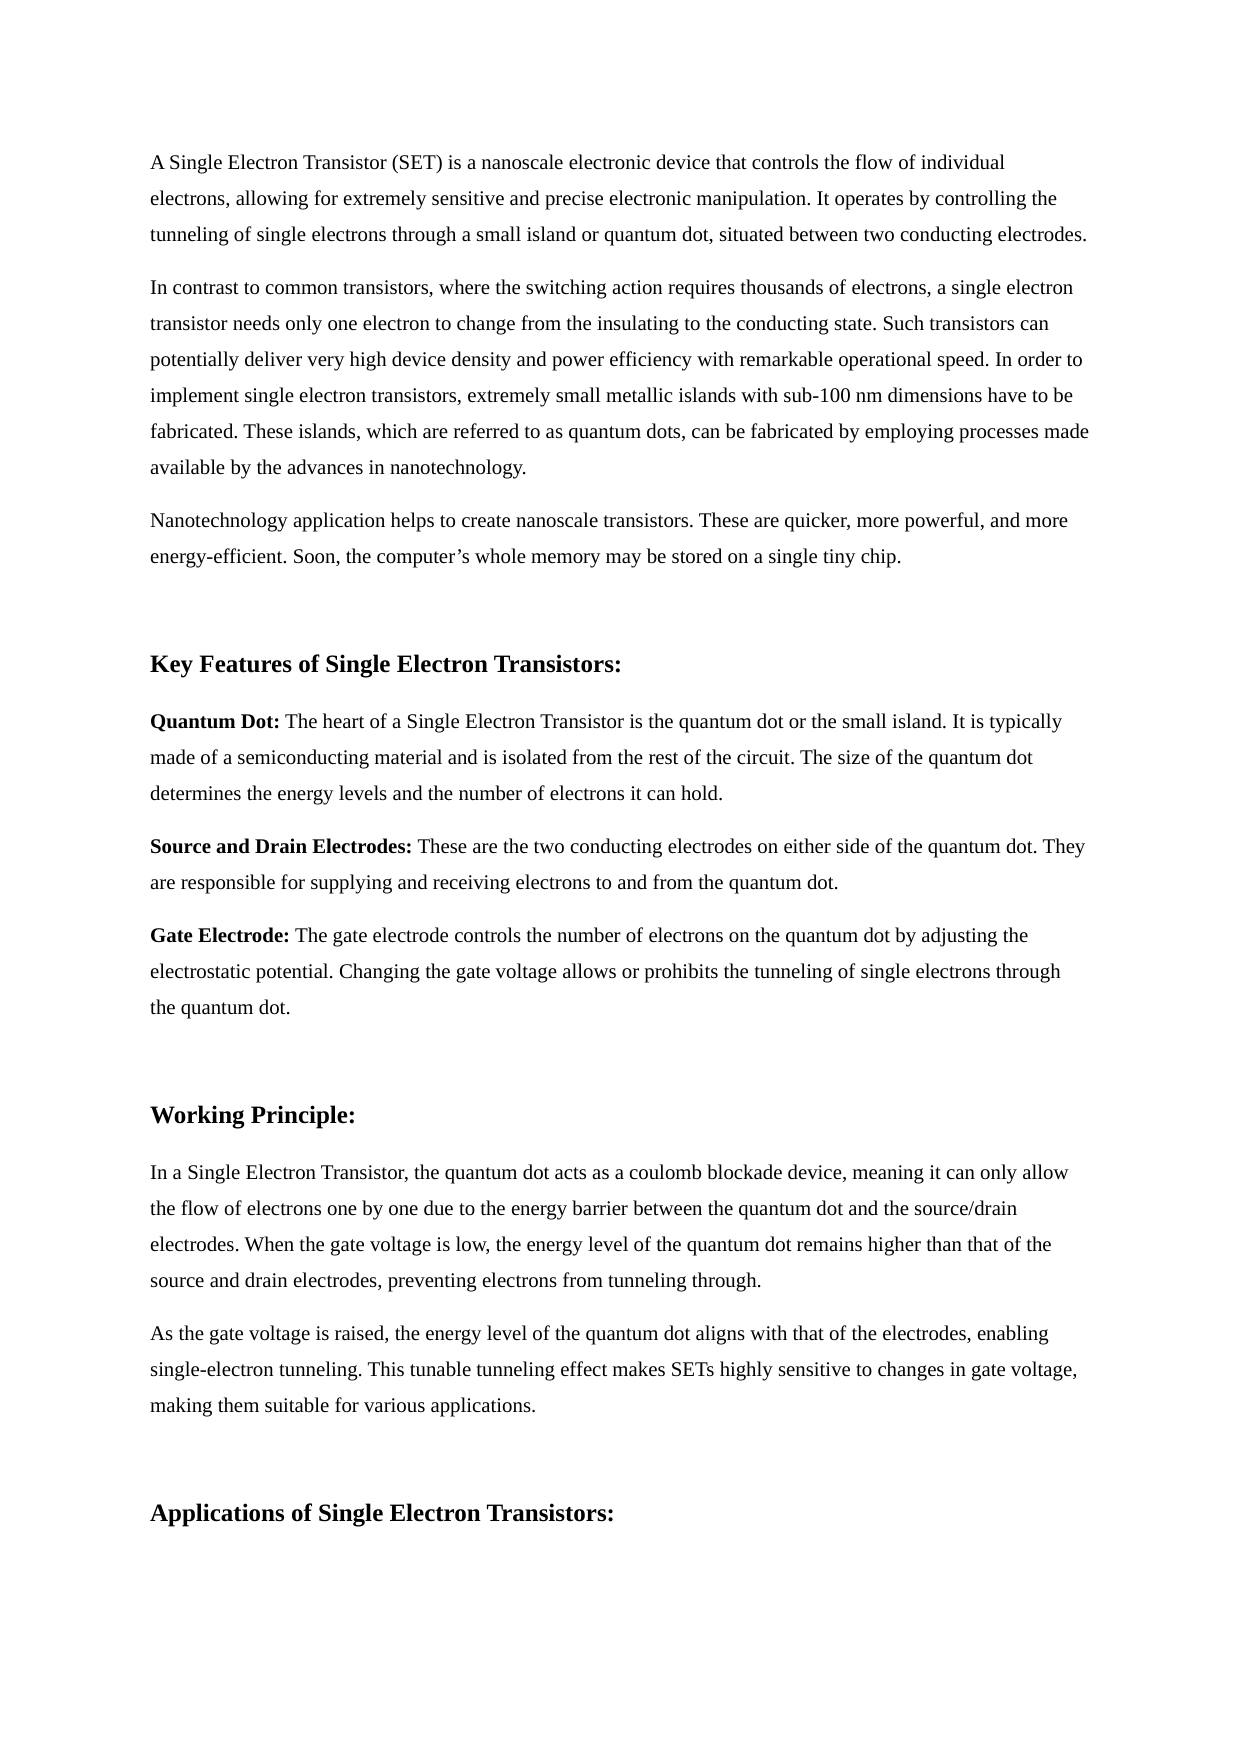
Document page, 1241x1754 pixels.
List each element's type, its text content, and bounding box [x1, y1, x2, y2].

text Nanotechnology application helps to create nanoscale transistors. These are quicker, more powerful, and more energy-efficient. Soon, the computer’s whole memory may be stored on a single tiny chip. [150, 508, 1090, 568]
text In contrast to common transistors, where the switching action requires thousands of electrons, a single electron transistor needs only one electron to change from the insulating to the conducting state. Such transistors can potentially deliver very high device density and power efficiency with remarkable operational speed. In order to implement single electron transistors, extremely small metallic islands with sub-100 nm dimensions have to be fabricated. These islands, which are referred to as quantum dots, can be fabricated by employing processes made available by the advances in nanotechnology. [150, 275, 1090, 479]
text Quantum Dot: The heart of a Single Electron Transistor is the quantum dot or the small island. It is typically made of a semiconducting material and is isolated from the rest of the circuit. The size of the quantum dot determines the energy levels and the number of electrons it can hold. [150, 709, 1090, 805]
text As the gate voltage is raised, the energy level of the quantum dot aligns with that of the electrodes, enabling single-electron tunneling. This tunable tunneling effect makes SETs highly sensitive to changes in gate voltage, making them suitable for various applications. [150, 1321, 1090, 1417]
text A Single Electron Transistor (SET) is a nanoscale electronic device that controls the flow of individual electrons, allowing for extremely sensitive and precise electronic manipulation. It operates by controlling the tunneling of single electrons through a small island or quantum dot, situated between two conducting electrodes. [150, 150, 1090, 246]
text In a Single Electron Transistor, the quantum dot acts as a coulomb blockade device, meaning it can only allow the flow of electrons one by one due to the energy barrier between the quantum dot and the source/drain electrodes. When the gate voltage is low, the energy level of the quantum dot remains higher than that of the source and drain electrodes, preventing electrons from tunneling through. [150, 1160, 1090, 1292]
text Applications of Single Electron Transistors: [150, 1498, 1090, 1527]
text Working Principle: [150, 1100, 1090, 1129]
text Gate Electrode: The gate electrode controls the number of electrons on the quantum dot by adjusting the electrostatic potential. Changing the gate voltage allows or prohibits the tunneling of single electrons through the quantum dot. [150, 922, 1090, 1019]
text Source and Drain Electrodes: These are the two conducting electrodes on either side of the quantum dot. They are responsible for supplying and receiving electrons to and from the quantum dot. [150, 834, 1090, 894]
text Key Features of Single Electron Transistors: [150, 649, 1090, 678]
